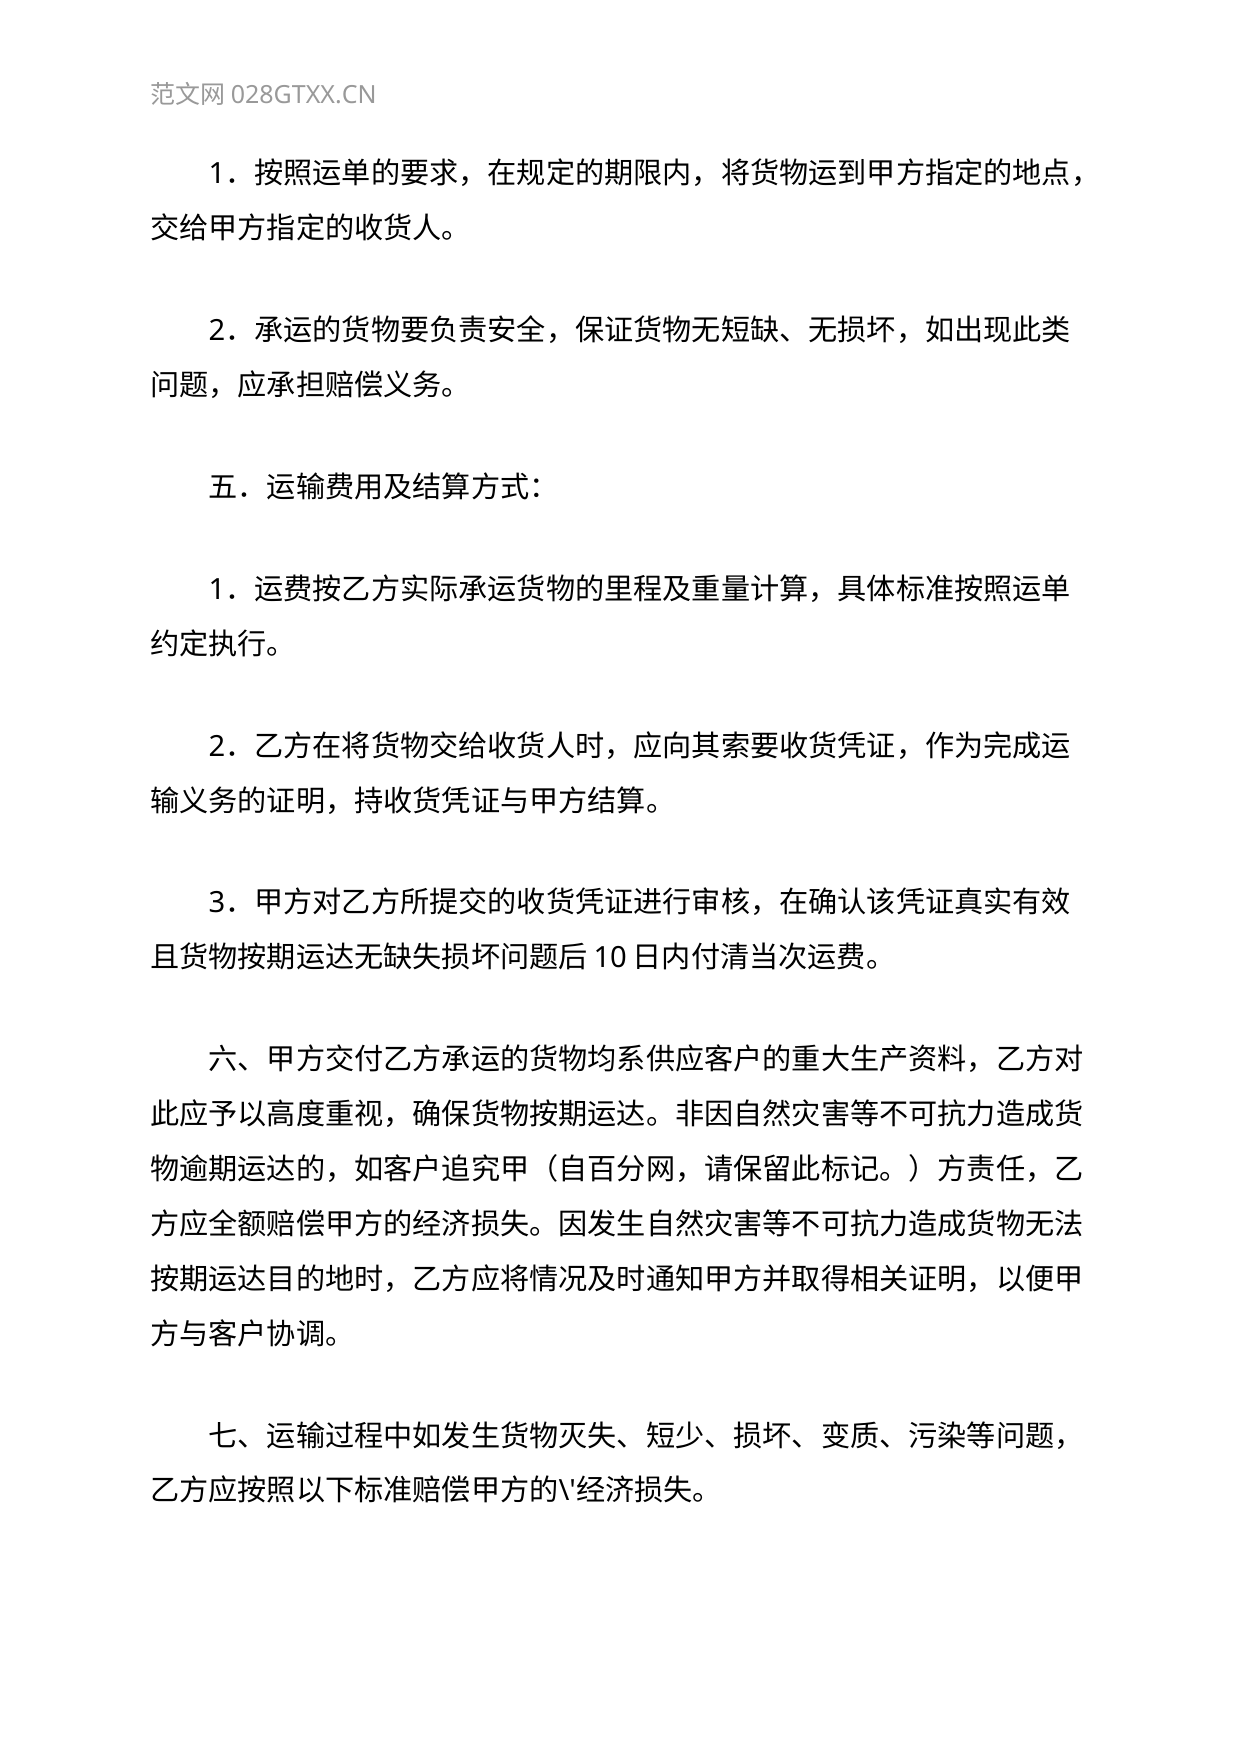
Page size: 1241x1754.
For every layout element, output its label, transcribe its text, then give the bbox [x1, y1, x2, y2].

text 1．按照运单的要求，在规定的期限内，将货物运到甲方指定的地点，交给甲方指定的收货人。 [150, 150, 1090, 247]
text 2．乙方在将货物交给收货人时，应向其索要收货凭证，作为完成运输义务的证明，持收货凭证与甲方结算。 [150, 722, 1090, 819]
text 五．运输费用及结算方式： [150, 463, 1090, 506]
text 六、甲方交付乙方承运的货物均系供应客户的重大生产资料，乙方对此应予以高度重视，确保货物按期运达。非因自然灾害等不可抗力造成货物逾期运达的，如客户追究甲（自百分网，请保留此标记。）方责任，乙方应全额赔偿甲方的经济损失。因发生自然灾害等不可抗力造成货物无法按期运达目的地时，乙方应将情况及时通知甲方并取得相关证明，以便甲方与客户协调。 [150, 1036, 1090, 1353]
text 2．承运的货物要负责安全，保证货物无短缺、无损坏，如出现此类问题，应承担赔偿义务。 [150, 307, 1090, 404]
text 七、运输过程中如发生货物灭失、短少、损坏、变质、污染等问题，乙方应按照以下标准赔偿甲方的\'经济损失。 [150, 1412, 1090, 1509]
text 1．运费按乙方实际承运货物的里程及重量计算，具体标准按照运单约定执行。 [150, 565, 1090, 663]
text 3．甲方对乙方所提交的收货凭证进行审核，在确认该凭证真实有效且货物按期运达无缺失损坏问题后10日内付清当次运费。 [150, 879, 1090, 976]
